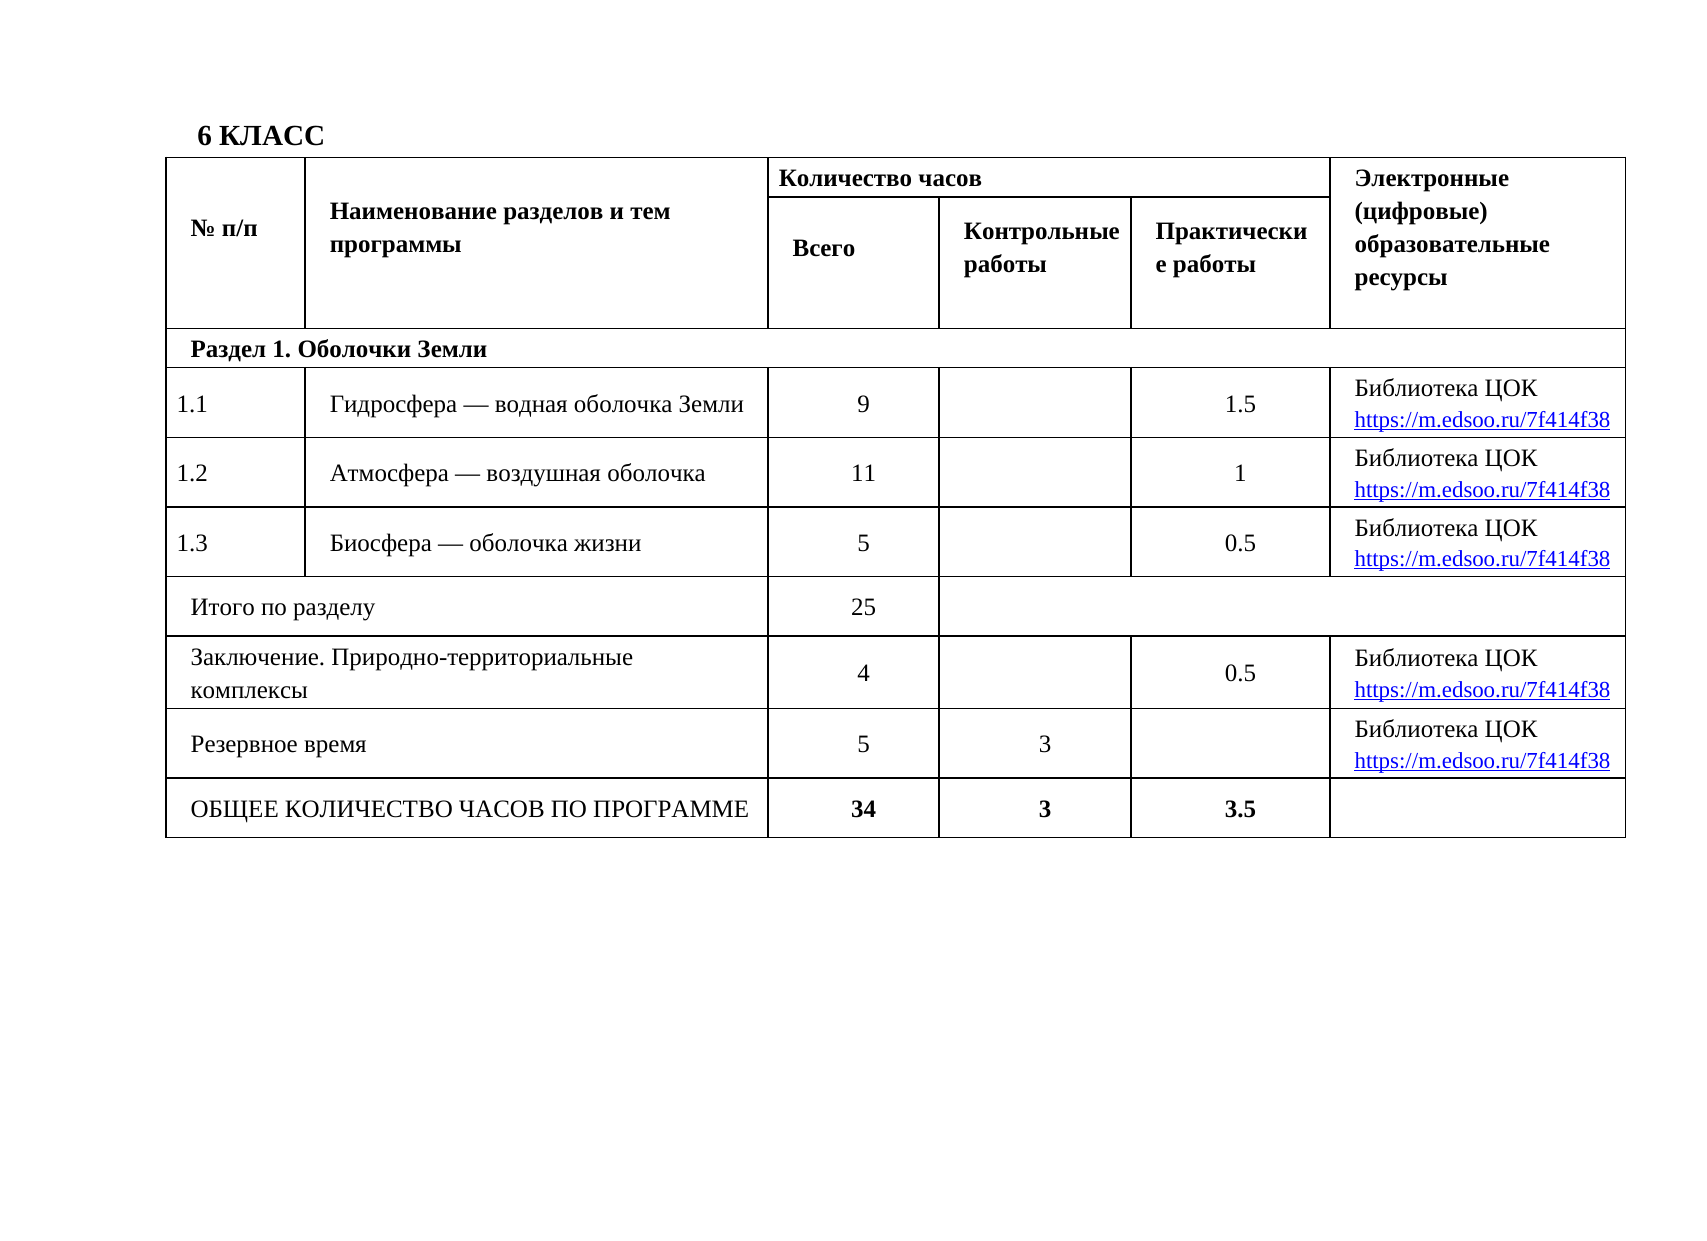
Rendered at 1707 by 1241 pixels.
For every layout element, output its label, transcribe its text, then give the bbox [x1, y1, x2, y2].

table_cell Раздел 1. Оболочки Земли [167, 329, 1625, 367]
table_cell Библиотека ЦОК https://m.edsoo.ru/7f414f38 [1331, 368, 1625, 436]
table_cell 3 [940, 709, 1130, 777]
table_cell Всего [769, 198, 938, 327]
table_cell Библиотека ЦОК https://m.edsoo.ru/7f414f38 [1331, 508, 1625, 576]
table_cell Практические работы [1132, 198, 1329, 327]
table_cell 1.1 [167, 368, 304, 436]
table_cell [1331, 779, 1625, 836]
table_cell ОБЩЕЕ КОЛИЧЕСТВО ЧАСОВ ПО ПРОГРАММЕ [167, 779, 767, 836]
table_cell 5 [769, 508, 938, 576]
table_cell 0.5 [1132, 508, 1329, 576]
table_cell 25 [769, 577, 938, 635]
table_cell [940, 637, 1130, 707]
table_cell 1.3 [167, 508, 304, 576]
table_header Количество часов [769, 158, 1329, 196]
table_cell Библиотека ЦОК https://m.edsoo.ru/7f414f38 [1331, 709, 1625, 777]
table_cell 1.2 [167, 438, 304, 506]
table_cell 9 [769, 368, 938, 436]
table_cell 34 [769, 779, 938, 836]
table_cell 0.5 [1132, 637, 1329, 707]
table_cell Итого по разделу [167, 577, 767, 635]
table_cell 1.5 [1132, 368, 1329, 436]
table_cell 11 [769, 438, 938, 506]
table_cell Контрольные работы [940, 198, 1130, 327]
table_cell 3.5 [1132, 779, 1329, 836]
table_cell Библиотека ЦОК https://m.edsoo.ru/7f414f38 [1331, 637, 1625, 707]
table_cell Биосфера — оболочка жизни [306, 508, 767, 576]
table_header Электронные (цифровые) образовательные ресурсы [1331, 158, 1625, 327]
table_cell 5 [769, 709, 938, 777]
table_cell Заключение. Природно-территориальные комплексы [167, 637, 767, 707]
table_header Наименование разделов и тем программы [306, 158, 767, 327]
table_cell Гидросфера — водная оболочка Земли [306, 368, 767, 436]
table_header № п/п [167, 158, 304, 327]
table_cell [940, 368, 1130, 436]
table_cell [940, 438, 1130, 506]
table_cell 1 [1132, 438, 1329, 506]
table_cell [1132, 709, 1329, 777]
text 6 КЛАСС [190, 118, 1618, 152]
table_cell Резервное время [167, 709, 767, 777]
table_cell [940, 577, 1625, 635]
table_cell Атмосфера — воздушная оболочка [306, 438, 767, 506]
table_cell Библиотека ЦОК https://m.edsoo.ru/7f414f38 [1331, 438, 1625, 506]
table_cell 4 [769, 637, 938, 707]
table_cell 3 [940, 779, 1130, 836]
table_cell [940, 508, 1130, 576]
